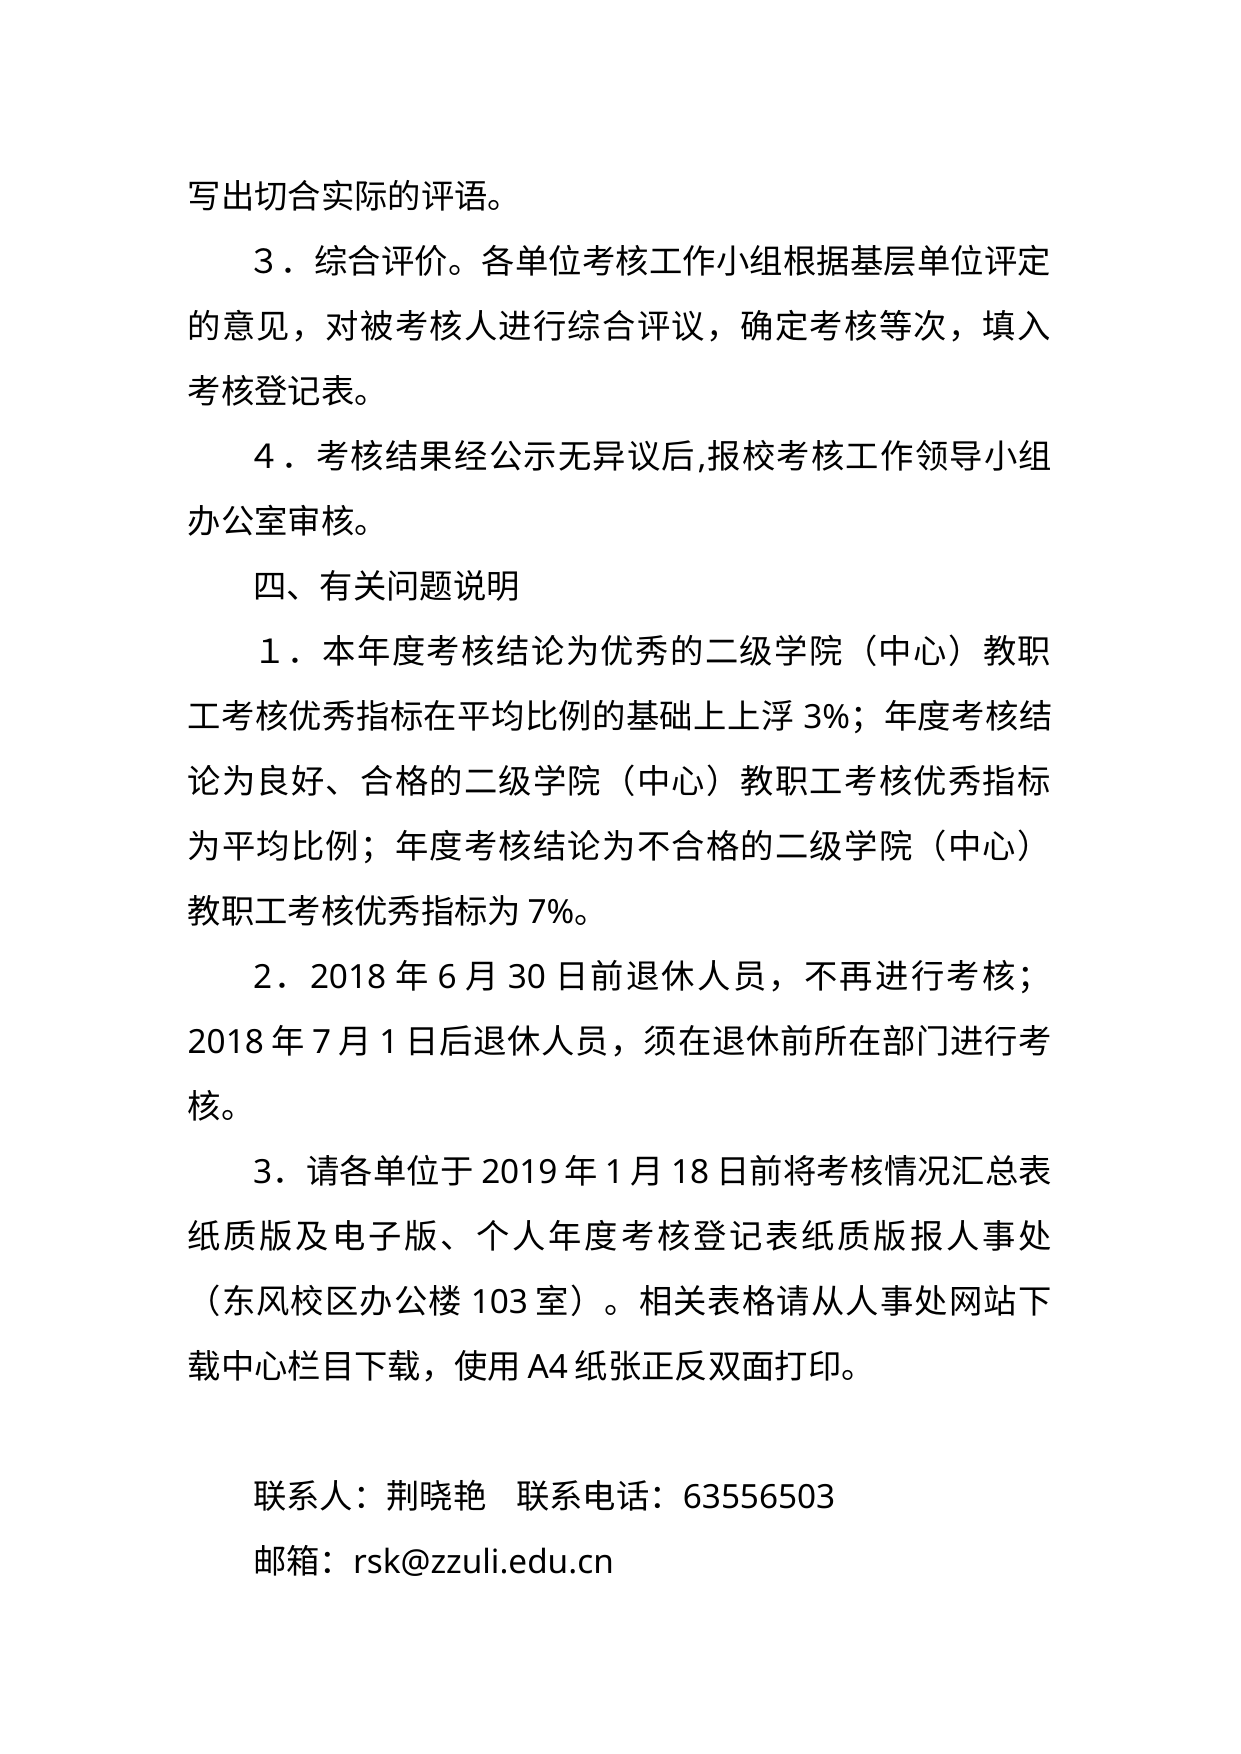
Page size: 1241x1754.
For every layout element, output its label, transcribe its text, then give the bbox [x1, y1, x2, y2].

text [187, 162, 1053, 227]
text 2．2018年6月30日前退休人员，不再进行考核；2018年7月1日后退休人员，须在退休前所在部门进行考核。 [187, 942, 1053, 1137]
text ４．考核结果经公示无异议后,报校考核工作领导小组办公室审核。 [187, 422, 1053, 552]
text １．本年度考核结论为优秀的二级学院（中心）教职工考核优秀指标在平均比例的基础上上浮3%；年度考核结论为良好、合格的二级学院（中心）教职工考核优秀指标为平均比例；年度考核结论为不合格的二级学院（中心）教职工考核优秀指标为7%。 [187, 617, 1053, 942]
text 3．请各单位于2019年1月18日前将考核情况汇总表纸质版及电子版、个人年度考核登记表纸质版报人事处（东风校区办公楼103室）。相关表格请从人事处网站下载中心栏目下载，使用A4纸张正反双面打印。 [187, 1137, 1053, 1397]
text 联系人：荆晓艳 联系电话：63556503 [187, 1462, 1053, 1527]
text 四、有关问题说明 [187, 552, 1053, 617]
text ３．综合评价。各单位考核工作小组根据基层单位评定的意见，对被考核人进行综合评议，确定考核等次，填入考核登记表。 [187, 227, 1053, 422]
text 邮箱：rsk@zzuli.edu.cn [187, 1527, 1053, 1592]
